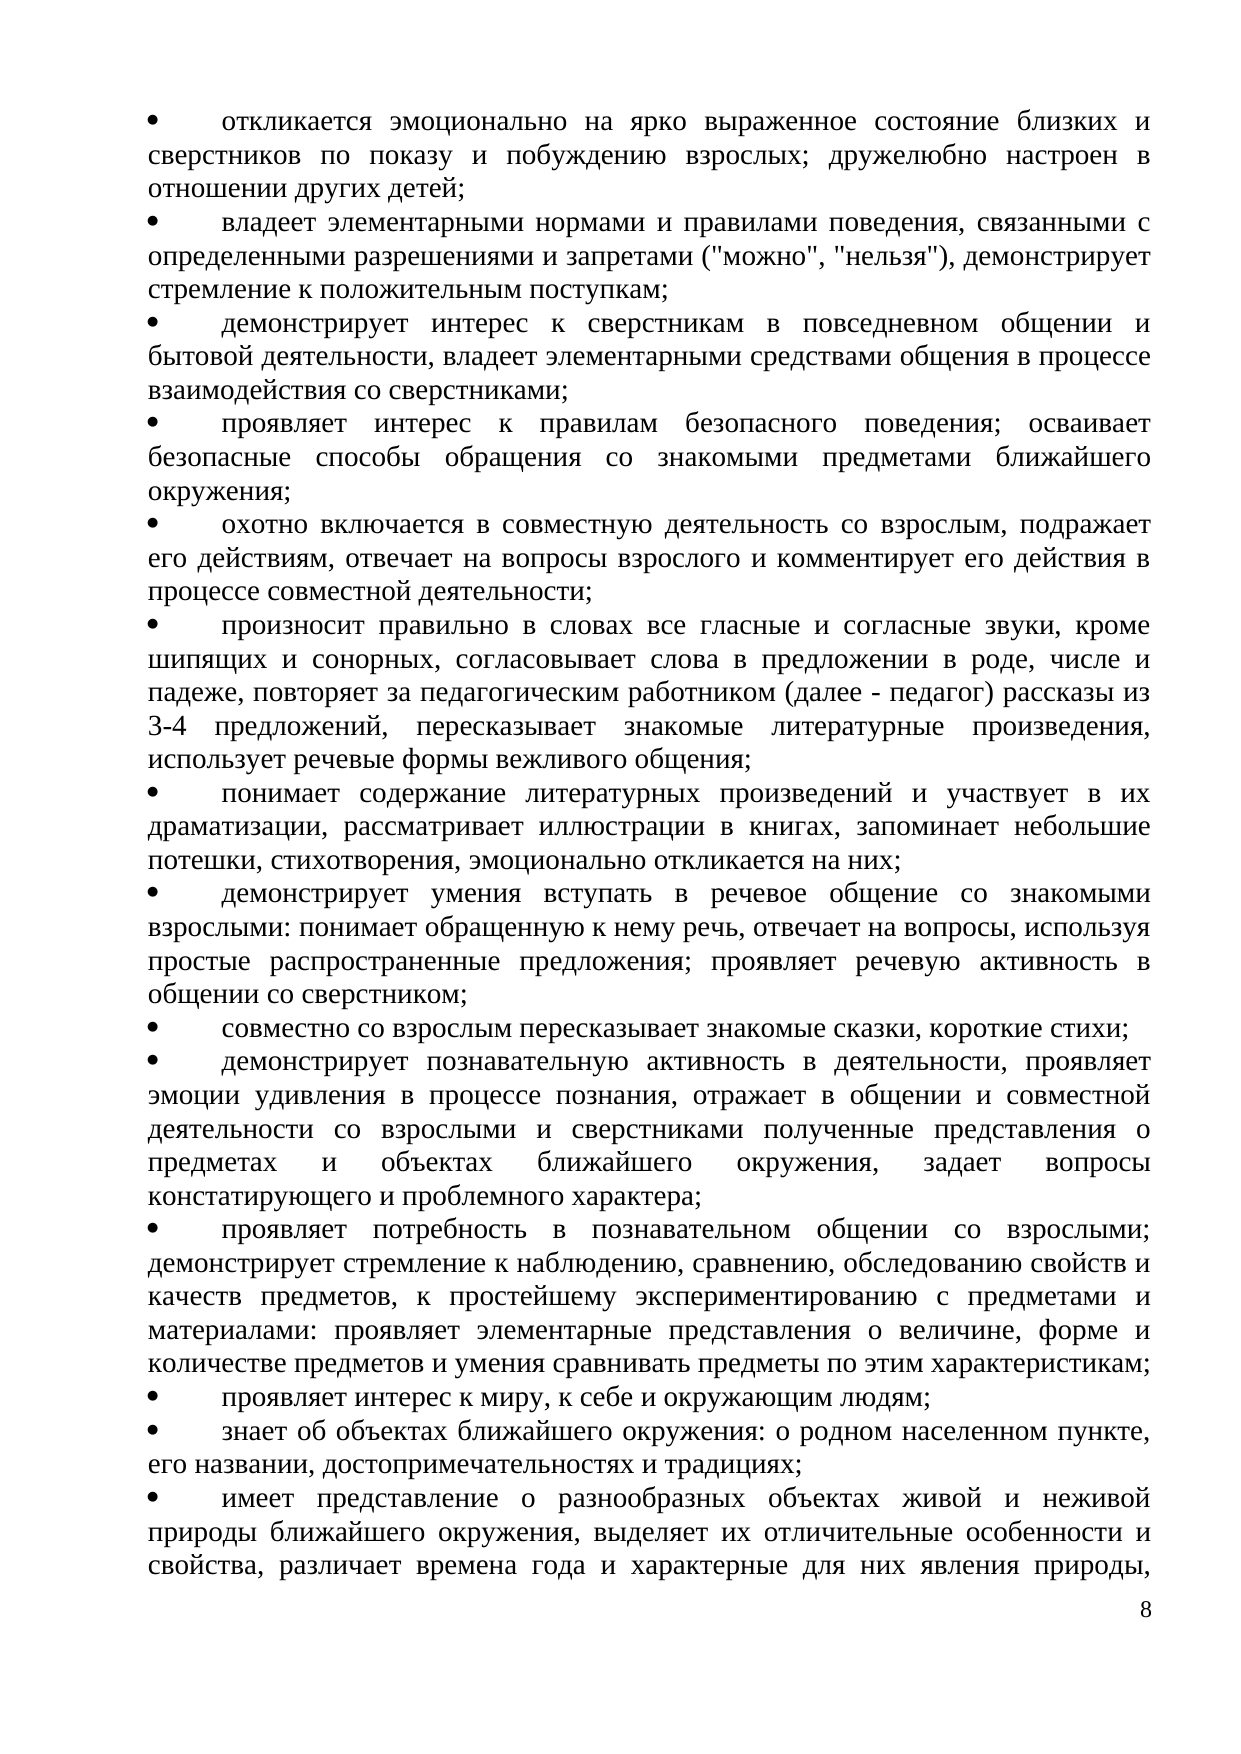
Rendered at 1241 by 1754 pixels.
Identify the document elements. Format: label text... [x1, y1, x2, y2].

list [148, 1480, 1152, 1581]
list проявляет интерес к правилам безопасного поведения; осваивает безопасные способы обращения со знакомыми предметами ближайшего окружения; [148, 406, 1152, 506]
list совместно со взрослым пересказывает знакомые сказки, короткие стихи; [148, 1010, 1152, 1043]
list демонстрирует умения вступать в речевое общение со знакомыми взрослыми: понимает обращенную к нему речь, отвечает на вопросы, используя простые распространенные предложения; проявляет речевую активность в общении со сверстником; [148, 876, 1152, 1010]
list демонстрирует интерес к сверстникам в повседневном общении и бытовой деятельности, владеет элементарными средствами общения в процессе взаимодействия со сверстниками; [148, 305, 1152, 406]
list проявляет потребность в познавательном общении со взрослыми; демонстрирует стремление к наблюдению, сравнению, обследованию свойств и качеств предметов, к простейшему экспериментированию с предметами и материалами: проявляет элементарные представления о величине, форме и количестве предметов и умения сравнивать предметы по этим характеристикам; [148, 1211, 1152, 1379]
list владеет элементарными нормами и правилами поведения, связанными с определенными разрешениями и запретами ("можно", "нельзя"), демонстрирует стремление к положительным поступкам; [148, 204, 1152, 305]
list откликается эмоционально на ярко выраженное состояние близких и сверстников по показу и побуждению взрослых; дружелюбно настроен в отношении других детей; [148, 103, 1152, 204]
list знает об объектах ближайшего окружения: о родном населенном пункте, его названии, достопримечательностях и традициях; [148, 1413, 1152, 1480]
list демонстрирует познавательную активность в деятельности, проявляет эмоции удивления в процессе познания, отражает в общении и совместной деятельности со взрослыми и сверстниками полученные представления о предметах и объектах ближайшего окружения, задает вопросы констатирующего и проблемного характера; [148, 1043, 1152, 1211]
list произносит правильно в словах все гласные и согласные звуки, кроме шипящих и сонорных, согласовывает слова в предложении в роде, числе и падеже, повторяет за педагогическим работником (далее - педагог) рассказы из 3-4 предложений, пересказывает знакомые литературные произведения, использует речевые формы вежливого общения; [148, 607, 1152, 775]
list проявляет интерес к миру, к себе и окружающим людям; [148, 1379, 1152, 1413]
list понимает содержание литературных произведений и участвует в их драматизации, рассматривает иллюстрации в книгах, запоминает небольшие потешки, стихотворения, эмоционально откликается на них; [148, 775, 1152, 876]
list охотно включается в совместную деятельность со взрослым, подражает его действиям, отвечает на вопросы взрослого и комментирует его действия в процессе совместной деятельности; [148, 506, 1152, 607]
